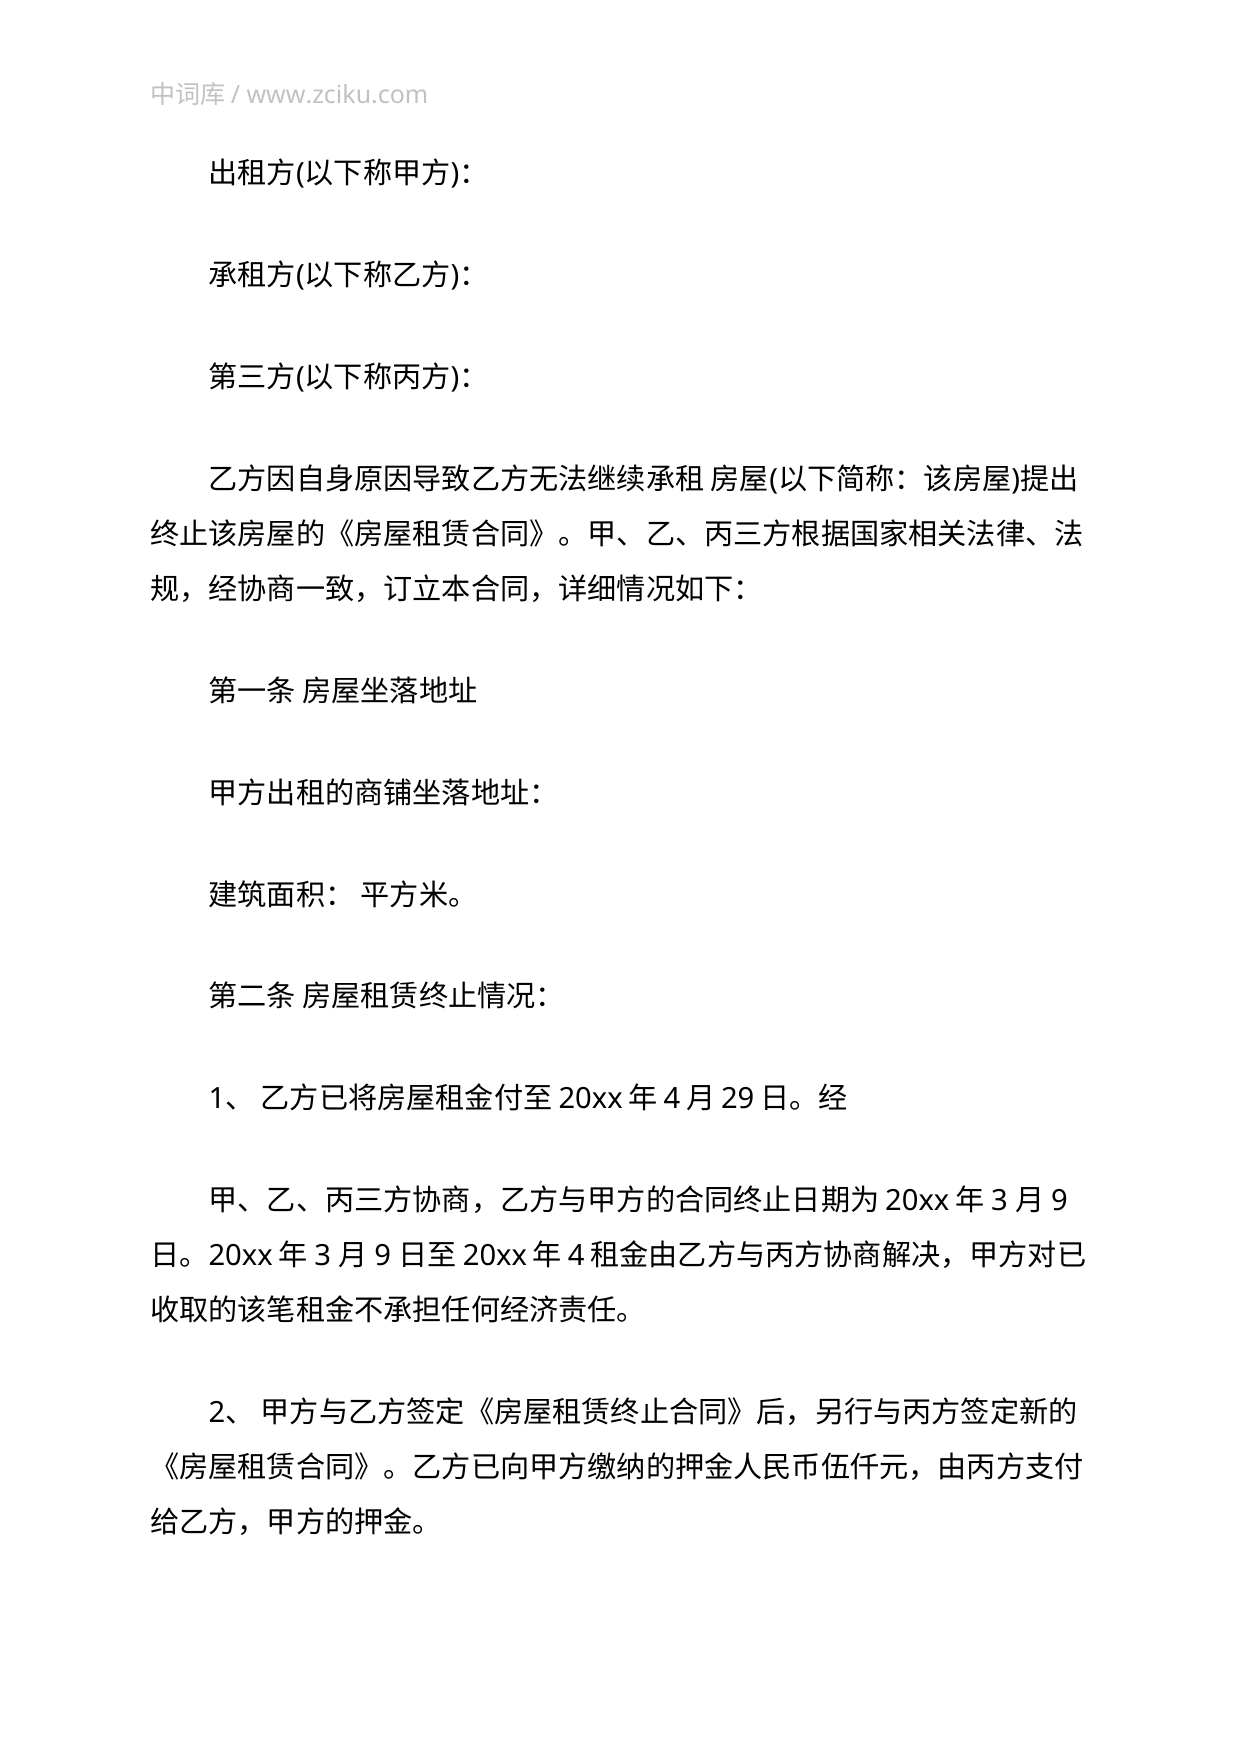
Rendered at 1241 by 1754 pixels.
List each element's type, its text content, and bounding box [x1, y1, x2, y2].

text 建筑面积： 平方米。 [150, 871, 1090, 913]
text 1、 乙方已将房屋租金付至20xx年4月29日。经 [150, 1075, 1090, 1117]
text 承租方(以下称乙方)： [150, 252, 1090, 294]
text 2、 甲方与乙方签定《房屋租赁终止合同》后，另行与丙方签定新的《房屋租赁合同》。乙方已向甲方缴纳的押金人民币伍仟元，由丙方支付给乙方，甲方的押金。 [150, 1388, 1090, 1541]
text 第二条 房屋租赁终止情况： [150, 973, 1090, 1015]
text 第一条 房屋坐落地址 [150, 668, 1090, 710]
text 甲、乙、丙三方协商，乙方与甲方的合同终止日期为20xx年 3 月 9 日。20xx年 3 月 9 日至20xx年4租金由乙方与丙方协商解决，甲方对已收取的该笔租金不承担任何经济责任。 [150, 1177, 1090, 1329]
text 出租方(以下称甲方)： [150, 150, 1090, 192]
text 甲方出租的商铺坐落地址： [150, 769, 1090, 812]
text 乙方因自身原因导致乙方无法继续承租 房屋(以下简称：该房屋)提出终止该房屋的《房屋租赁合同》。甲、乙、丙三方根据国家相关法律、法规，经协商一致，订立本合同，详细情况如下： [150, 456, 1090, 608]
text 第三方(以下称丙方)： [150, 354, 1090, 396]
